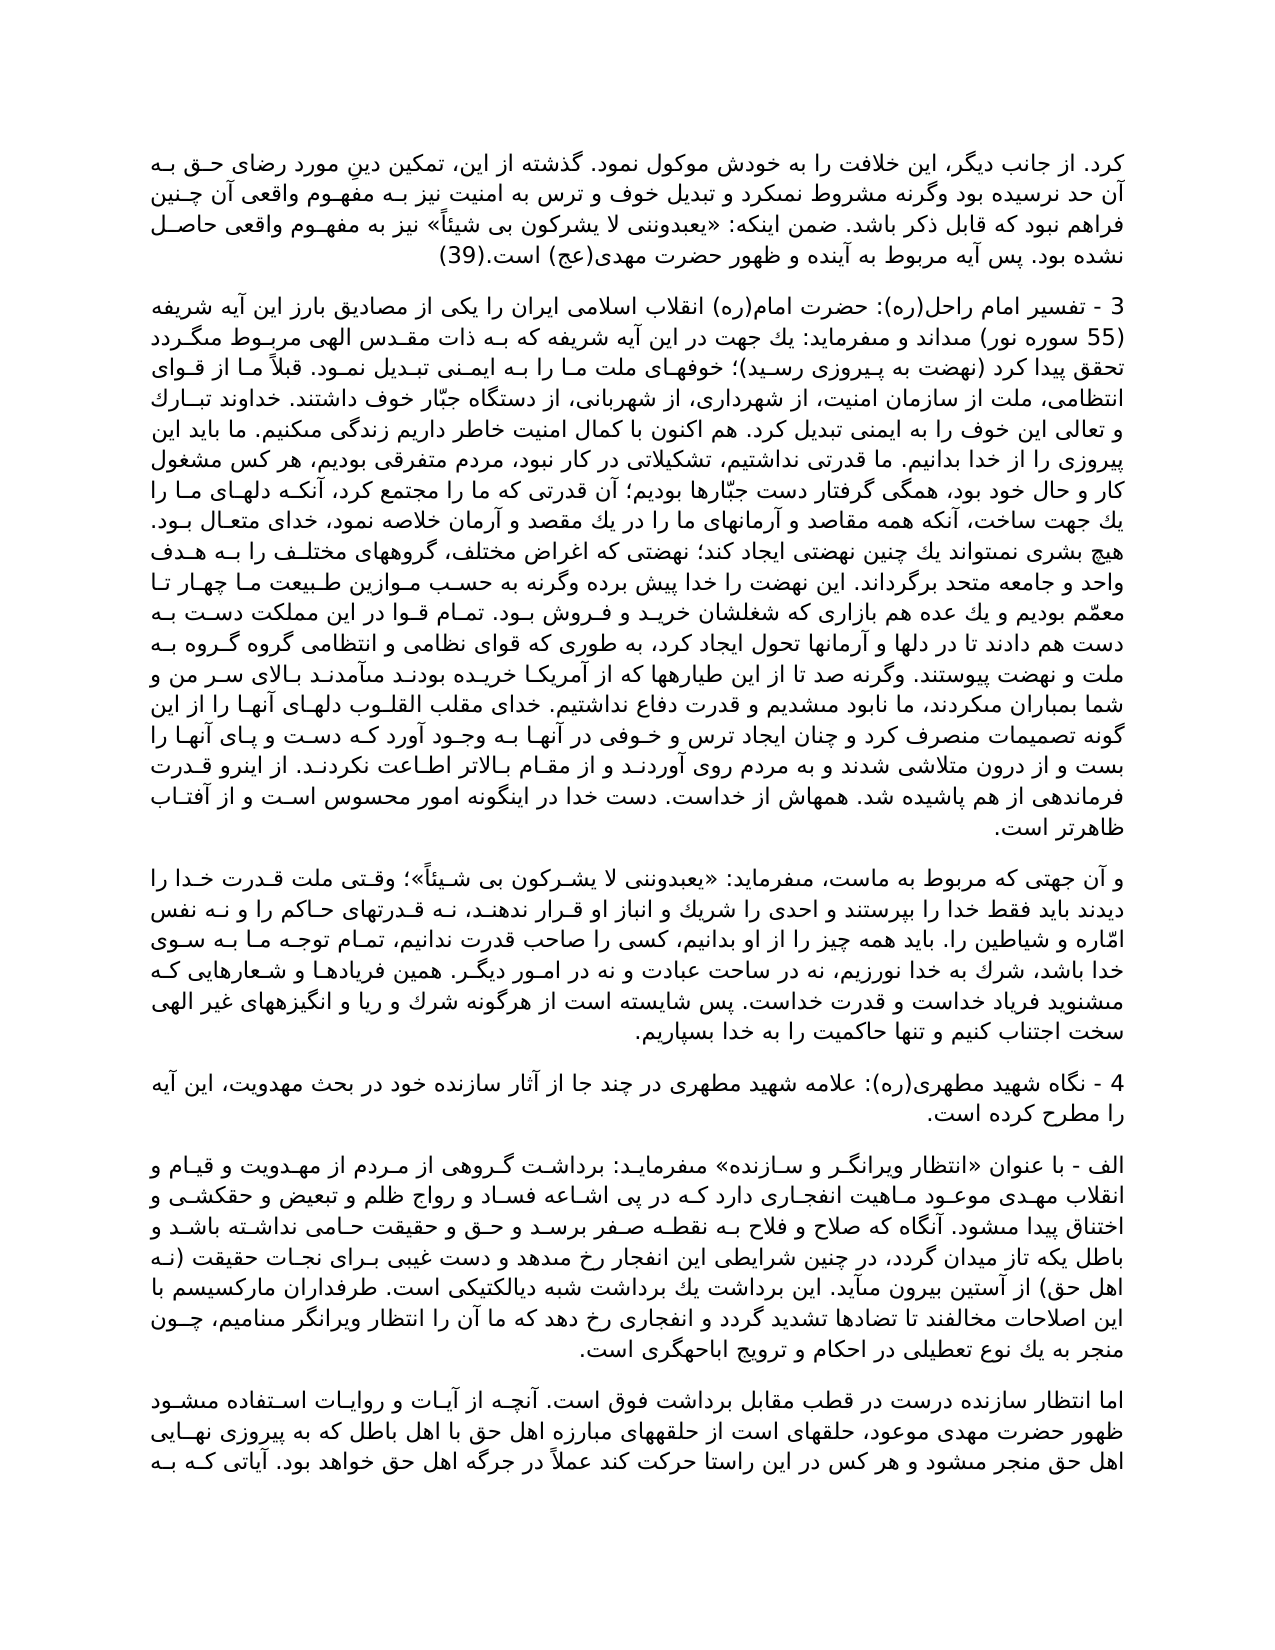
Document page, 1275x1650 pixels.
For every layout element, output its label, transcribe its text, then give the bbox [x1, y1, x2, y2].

text 3 - تفسير امام راحل(ره): حضرت امام(ره) انقلاب اسلامى ايران را يكى از مصاديق بارز اين آيه شريفه (55 سوره نور) مى‏داند و مى‏فرمايد: يك جهت در اين آيه شريفه كه به ذات مقدس الهى مربوط مى‏گردد تحقق پيدا كرد (نهضت به پيروزى رسيد)؛ خوف‏هاى ملت ما را به ايمنى تبديل نمود. قبلاً ما از قواى انتظامى، ملت از سازمان امنيت، از شهردارى، از شهربانى، از دستگاه جبّار خوف داشتند. خداوند تبارك و تعالى اين خوف را به ايمنى تبديل كرد. هم اكنون با كمال امنيت خاطر داريم زندگى مى‏كنيم. ما بايد اين پيروزى را از خدا بدانيم. ما قدرتى نداشتيم، تشكيلاتى در كار نبود، مردم متفرقى بوديم، هر كس مشغول كار و حال خود بود، همگى گرفتار دست جبّارها بوديم؛ آن قدرتى كه ما را مجتمع كرد، آن‏كه دل‏هاى ما را يك جهت ساخت، آن‏كه همه مقاصد و آرمان‏هاى ما را در يك مقصد و آرمان خلاصه نمود، خداى متعال بود. هيچ بشرى نمى‏تواند يك چنين نهضتى ايجاد كند؛ نهضتى كه اغراض مختلف، گروه‏هاى مختلف را به هدف واحد و جامعه متحد برگرداند. اين نهضت را خدا پيش برده وگرنه به حسب موازين طبيعت ما چهار تا معمّم بوديم و يك عده هم بازارى كه شغلشان خريد و فروش بود. تمام قوا در اين مملكت دست به دست هم دادند تا در دل‏ها و آرمان‏ها تحول ايجاد كرد، به طورى كه قواى نظامى و انتظامى گروه گروه به ملت و نهضت پيوستند. وگرنه صد تا از اين طياره‏ها كه از آمريكا خريده بودند مى‏آمدند بالاى سر من و شما بمباران مى‏كردند، ما نابود مى‏شديم و قدرت دفاع نداشتيم. خداى مقلب القلوب دل‏هاى آن‏ها را از اين گونه تصميمات منصرف كرد و چنان ايجاد ترس و خوفى در آن‏ها به وجود آورد كه دست و پاى آن‏ها را بست و از درون متلاشى شدند و به مردم روى آوردند و از مقام بالاتر اطاعت نكردند. از اين‏رو قدرت فرماندهى از هم پاشيده شد. همه‏اش از خداست. دست خدا در اين‏گونه امور محسوس است و از آفتاب ظاهرتر است. [150, 293, 1125, 841]
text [150, 150, 1125, 268]
text 4 - نگاه شهيد مطهرى(ره): علامه شهيد مطهرى در چند جا از آثار سازنده خود در بحث مهدويت، اين آيه را مطرح كرده است. [150, 1070, 1125, 1127]
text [150, 1387, 1125, 1475]
text الف - با عنوان «انتظار ويران‏گر و سازنده» مى‏فرمايد: برداشت گروهى از مردم از مهدويت و قيام و انقلاب مهدى موعود ماهيت انفجارى دارد كه در پى اشاعه فساد و رواج ظلم و تبعيض و حق‏كشى و اختناق پيدا مى‏شود. آن‏گاه كه صلاح و فلاح به نقطه صفر برسد و حق و حقيقت حامى نداشته باشد و باطل يكه تاز ميدان گردد، در چنين شرايطى اين انفجار رخ مى‏دهد و دست غيبى براى نجات حقيقت (نه اهل حق) از آستين بيرون مى‏آيد. اين برداشت يك برداشت شبه ديالكتيكى است. طرفداران ماركسيسم با اين اصلاحات مخالفند تا تضادها تشديد گردد و انفجارى رخ دهد كه ما آن را انتظار ويران‏گر مى‏ناميم، چون منجر به يك نوع تعطيلى در احكام و ترويج اباحه‏گرى است. [150, 1152, 1125, 1362]
text و آن جهتى كه مربوط به ماست، مى‏فرمايد: «يعبدوننى لا يشركون بى شيئاً»؛ وقتى ملت قدرت خدا را ديدند بايد فقط خدا را بپرستند و احدى را شريك و انباز او قرار ندهند، نه قدرت‏هاى حاكم را و نه نفس امّاره و شياطين را. بايد همه چيز را از او بدانيم، كسى را صاحب قدرت ندانيم، تمام توجه ما به سوى خدا باشد، شرك به خدا نورزيم، نه در ساحت عبادت و نه در امور ديگر. همين فريادها و شعارهايى كه مى‏شنويد فرياد خداست و قدرت خداست. پس شايسته است از هرگونه شرك و ريا و انگيزه‏هاى غير الهى سخت اجتناب كنيم و تنها حاكميت را به خدا بسپاريم. [150, 865, 1125, 1045]
